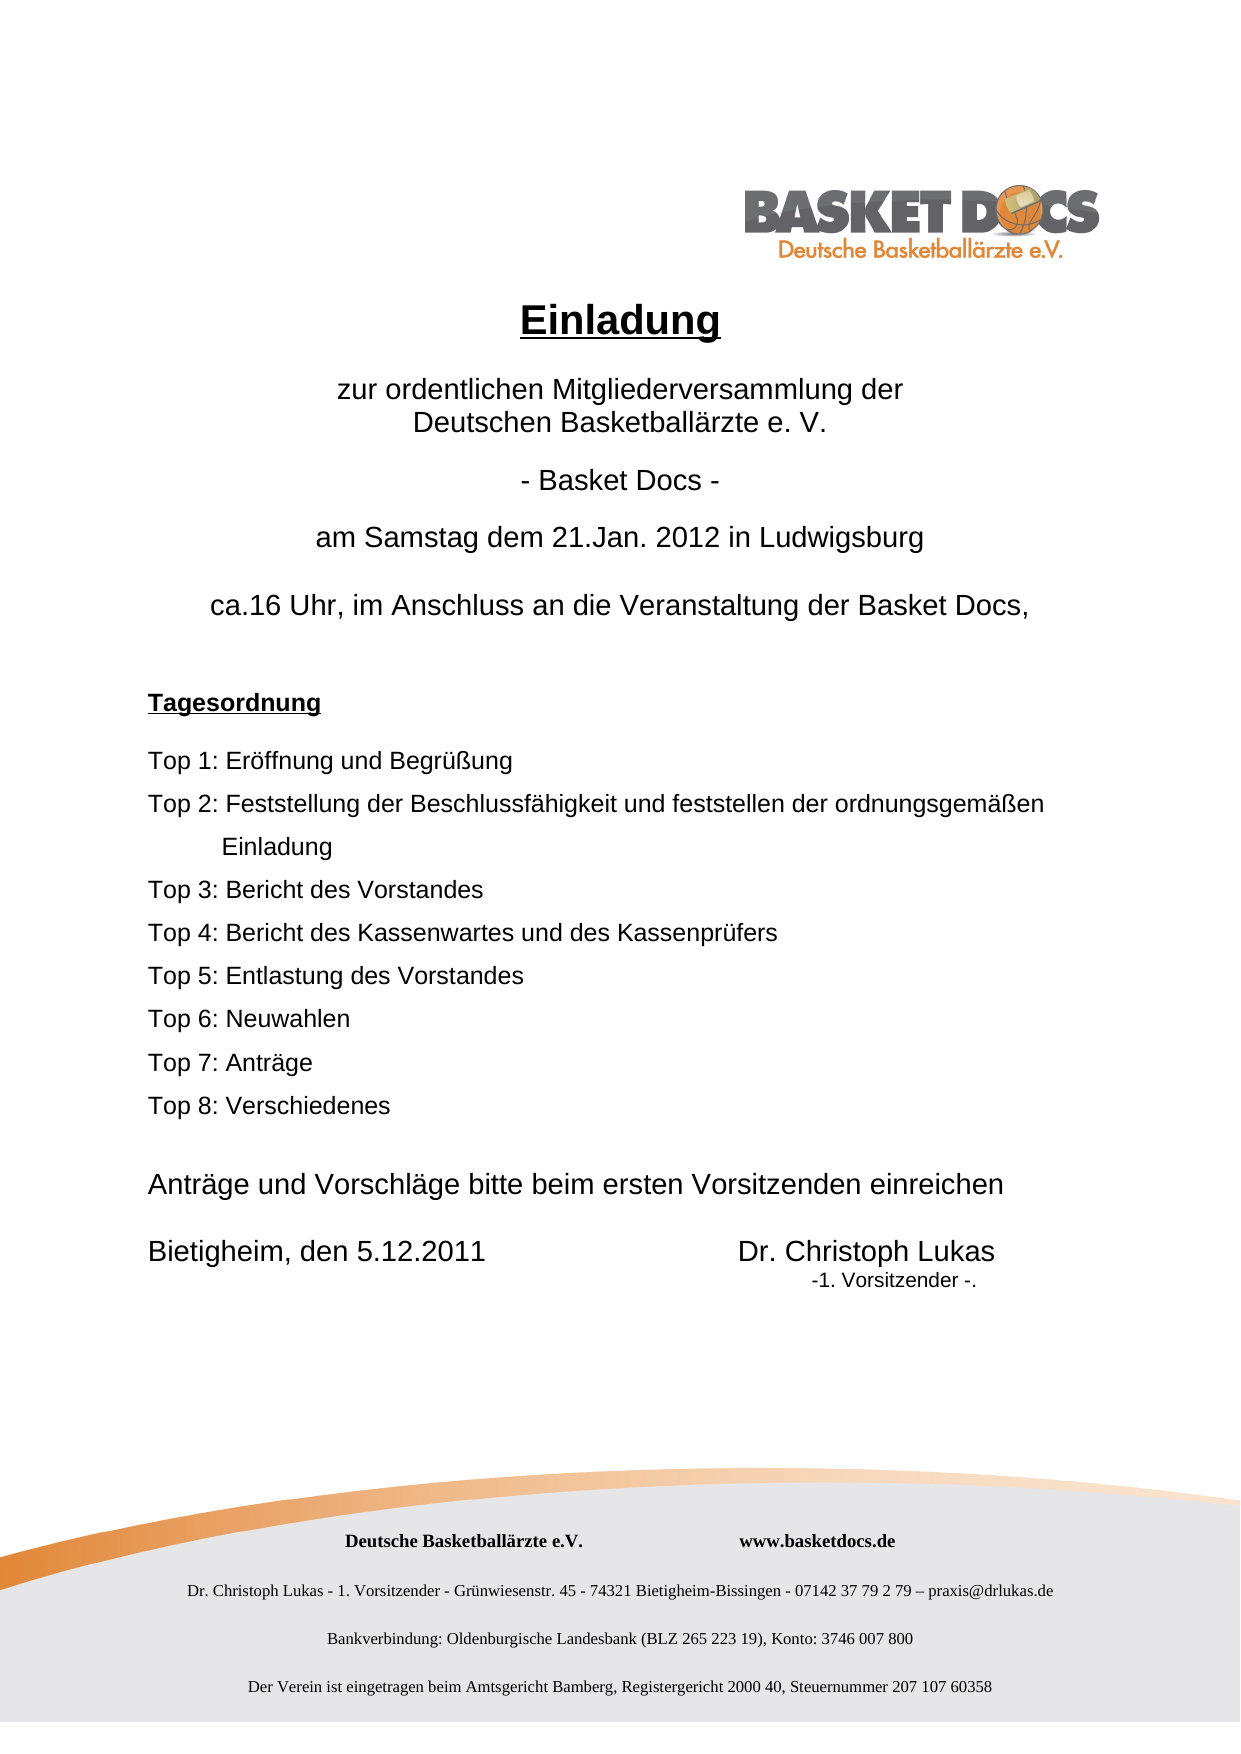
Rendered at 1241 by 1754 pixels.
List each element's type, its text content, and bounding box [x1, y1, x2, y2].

text Top 8: Verschiedenes [148, 1091, 1092, 1119]
text Top 3: Bericht des Vorstandes [148, 875, 1092, 904]
text Top 2: Feststellung der Beschlussfähigkeit und feststellen der ordnungsgemäßen [148, 789, 1092, 818]
text Bietigheim, den 5.12.2011 Dr. Christoph Lukas [148, 1234, 1092, 1268]
text - Basket Docs - [148, 463, 1092, 497]
text Top 7: Anträge [148, 1048, 1092, 1076]
text ca.16 Uhr, im Anschluss an die Veranstaltung der Basket Docs, [148, 588, 1092, 621]
text -1. Vorsitzender -. [148, 1268, 1092, 1292]
picture [0, 1468, 1241, 1722]
text am Samstag dem 21.Jan. 2012 in Ludwigsburg [148, 521, 1092, 554]
text Top 1: Eröffnung und Begrüßung [148, 746, 1092, 774]
text Anträge und Vorschläge bitte beim ersten Vorsitzenden einreichen [148, 1167, 1092, 1201]
text Top 4: Bericht des Kassenwartes und des Kassenprüfers [148, 918, 1092, 947]
text Einladung [148, 832, 1092, 861]
text zur ordentlichen Mitgliederversammlung der [148, 372, 1092, 406]
text Einladung [148, 295, 1092, 343]
text Top 6: Neuwahlen [148, 1004, 1092, 1033]
picture [0, 32, 1241, 276]
text Tagesordnung [148, 688, 1092, 717]
text Top 5: Entlastung des Vorstandes [148, 961, 1092, 990]
text Deutschen Basketballärzte e. V. [148, 406, 1092, 439]
